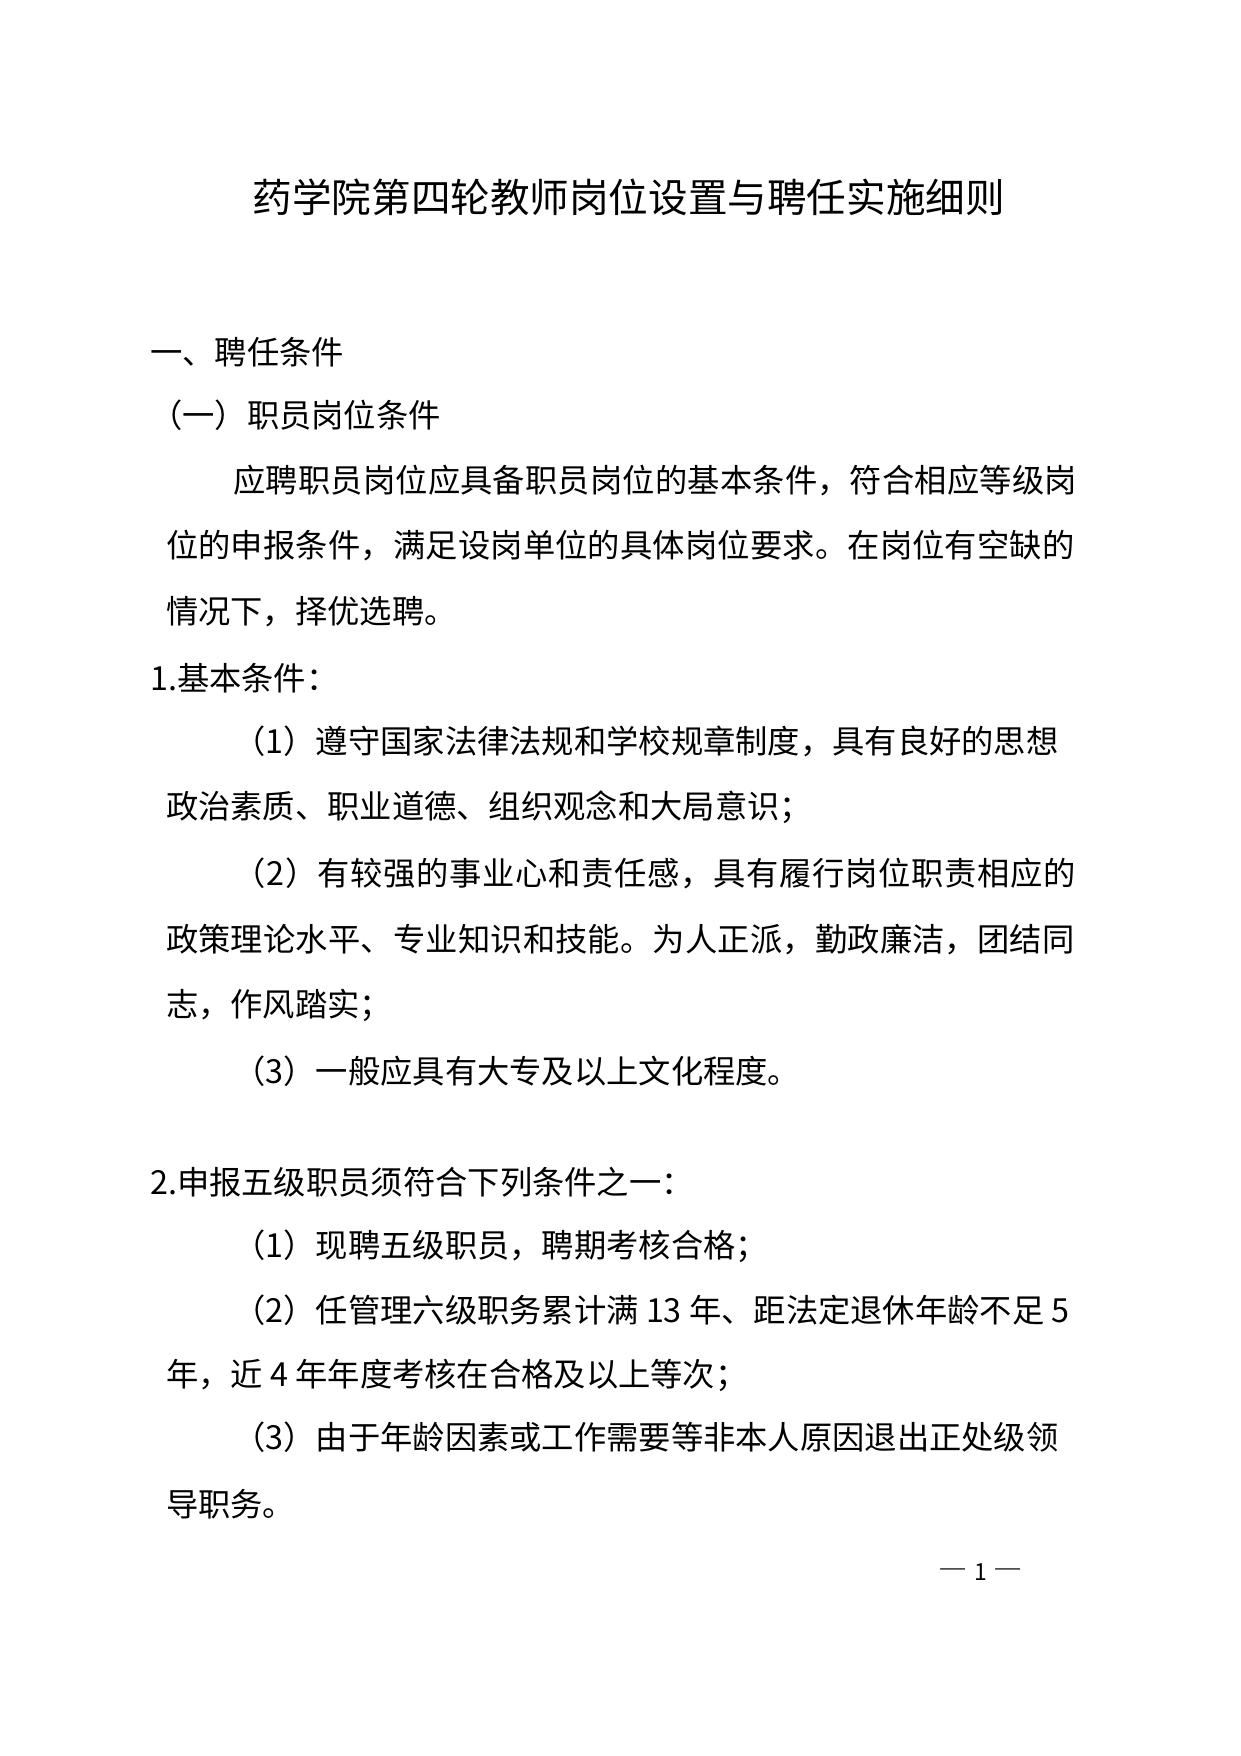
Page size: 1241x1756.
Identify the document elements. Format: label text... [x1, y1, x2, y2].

text 药学院第四轮教师岗位设置与聘任实施细则 [150, 167, 1107, 224]
text （1）遵守国家法律法规和学校规章制度，具有良好的思想政治素质、职业道德、组织观念和大局意识； [166, 716, 1078, 828]
text 2.申报五级职员须符合下列条件之一： [150, 1157, 1107, 1204]
text 年，近 4 年年度考核在合格及以上等次； [166, 1348, 1107, 1395]
text （2）有较强的事业心和责任感，具有履行岗位职责相应的政策理论水平、专业知识和技能。为人正派，勤政廉洁，团结同志，作风踏实； [166, 848, 1078, 1026]
text 一、聘任条件 [150, 327, 1107, 373]
text （3）一般应具有大专及以上文化程度。 [233, 1046, 1107, 1092]
text 1.基本条件： [150, 652, 1107, 699]
text （2）任管理六级职务累计满 13 年、距法定退休年龄不足 5 [233, 1285, 1107, 1332]
text （3）由于年龄因素或工作需要等非本人原因退出正处级领导职务。 [166, 1412, 1078, 1525]
text 应聘职员岗位应具备职员岗位的基本条件，符合相应等级岗位的申报条件，满足设岗单位的具体岗位要求。在岗位有空缺的情况下，择优选聘。 [166, 455, 1078, 632]
text （1）现聘五级职员，聘期考核合格； [233, 1220, 1107, 1267]
text （一）职员岗位条件 [150, 390, 1107, 437]
